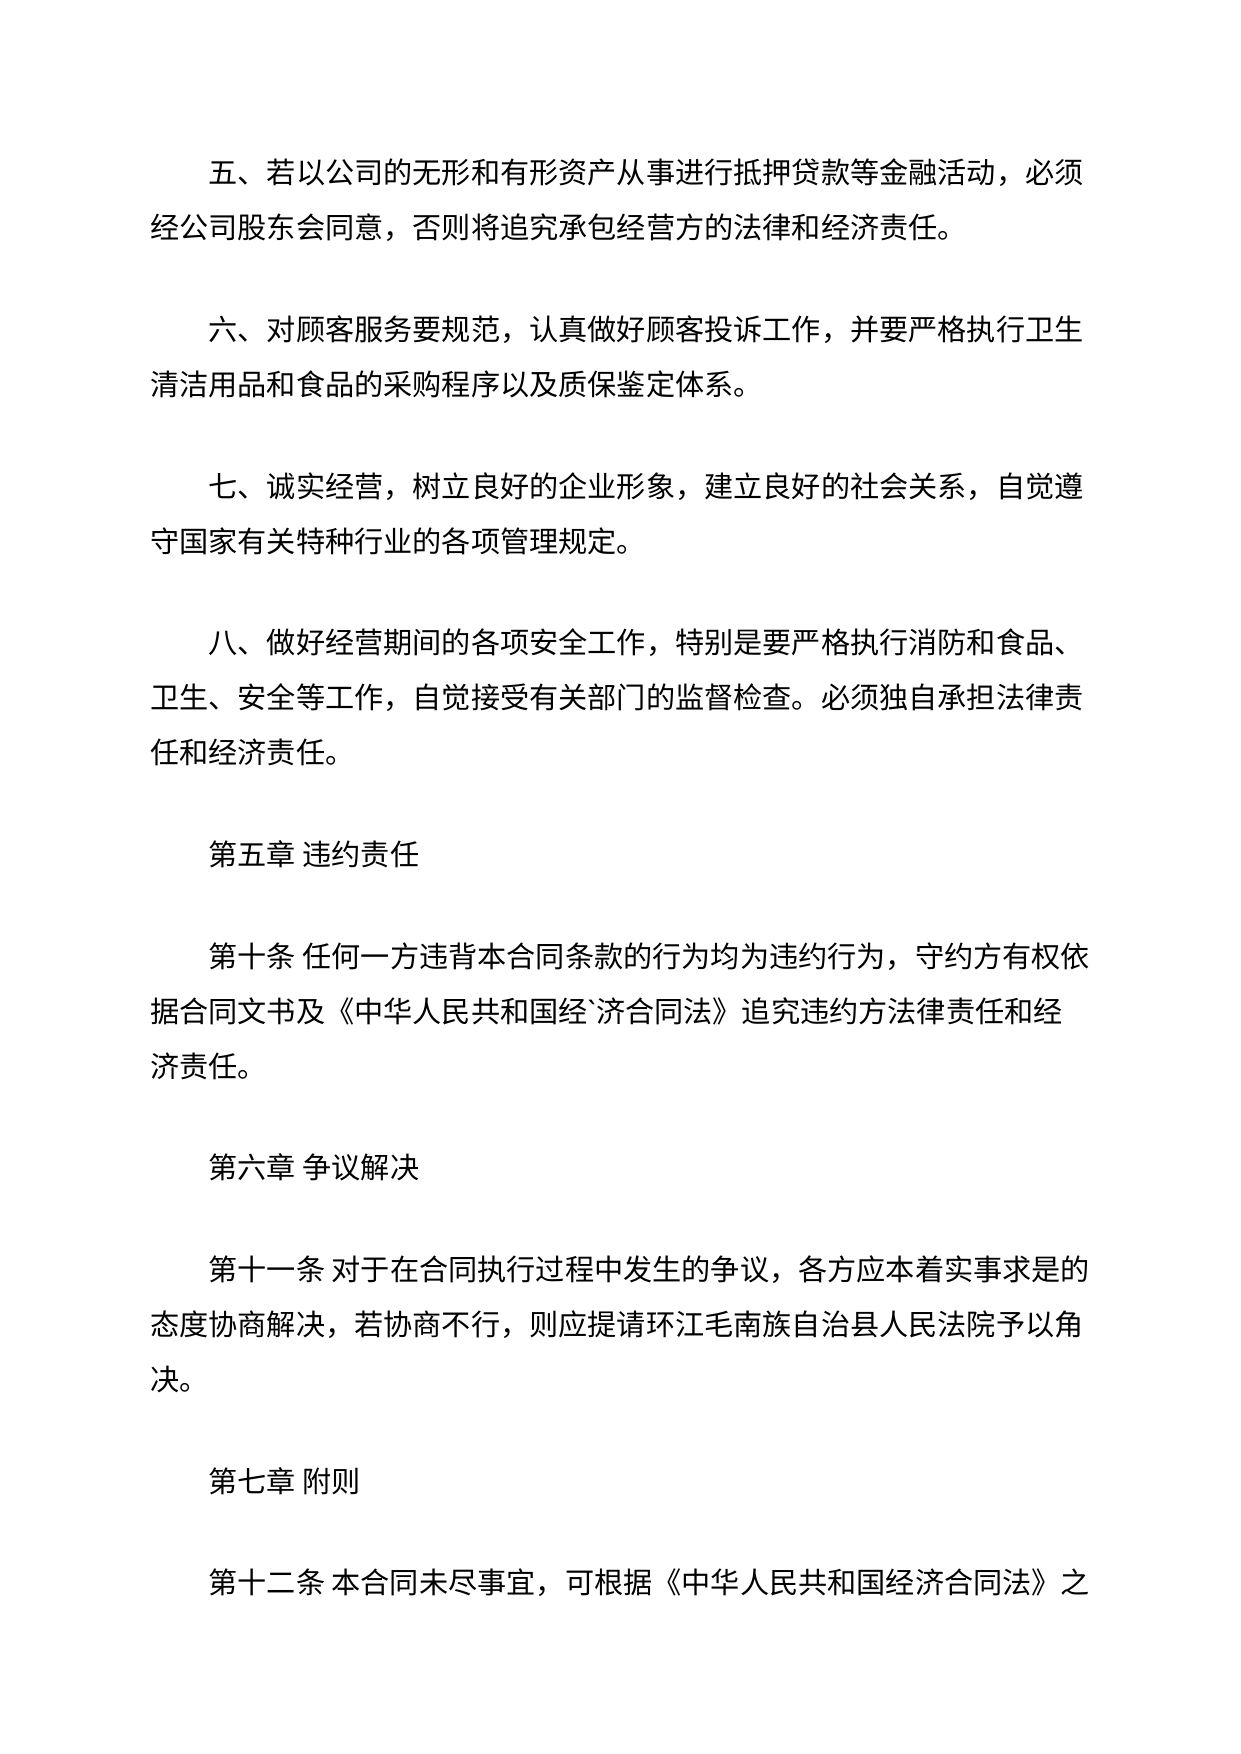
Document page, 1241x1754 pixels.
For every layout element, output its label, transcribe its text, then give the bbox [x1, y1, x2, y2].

text 第十条 任何一方违背本合同条款的行为均为违约行为，守约方有权依据合同文书及《中华人民共和国经`济合同法》追究违约方法律责任和经济责任。 [150, 933, 1090, 1086]
text 第七章 附则 [150, 1458, 1090, 1501]
text 第五章 违约责任 [150, 832, 1090, 874]
text 八、做好经营期间的各项安全工作，特别是要严格执行消防和食品、卫生、安全等工作，自觉接受有关部门的监督检查。必须独自承担法律责任和经济责任。 [150, 620, 1090, 772]
text 第十一条 对于在合同执行过程中发生的争议，各方应本着实事求是的态度协商解决，若协商不行，则应提请环江毛南族自治县人民法院予以角决。 [150, 1247, 1090, 1399]
text 第六章 争议解决 [150, 1145, 1090, 1187]
text 六、对顾客服务要规范，认真做好顾客投诉工作，并要严格执行卫生清洁用品和食品的采购程序以及质保鉴定体系。 [150, 307, 1090, 404]
text 七、诚实经营，树立良好的企业形象，建立良好的社会关系，自觉遵守国家有关特种行业的各项管理规定。 [150, 463, 1090, 561]
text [150, 1560, 1090, 1602]
text 五、若以公司的无形和有形资产从事进行抵押贷款等金融活动，必须经公司股东会同意，否则将追究承包经营方的法律和经济责任。 [150, 150, 1090, 247]
